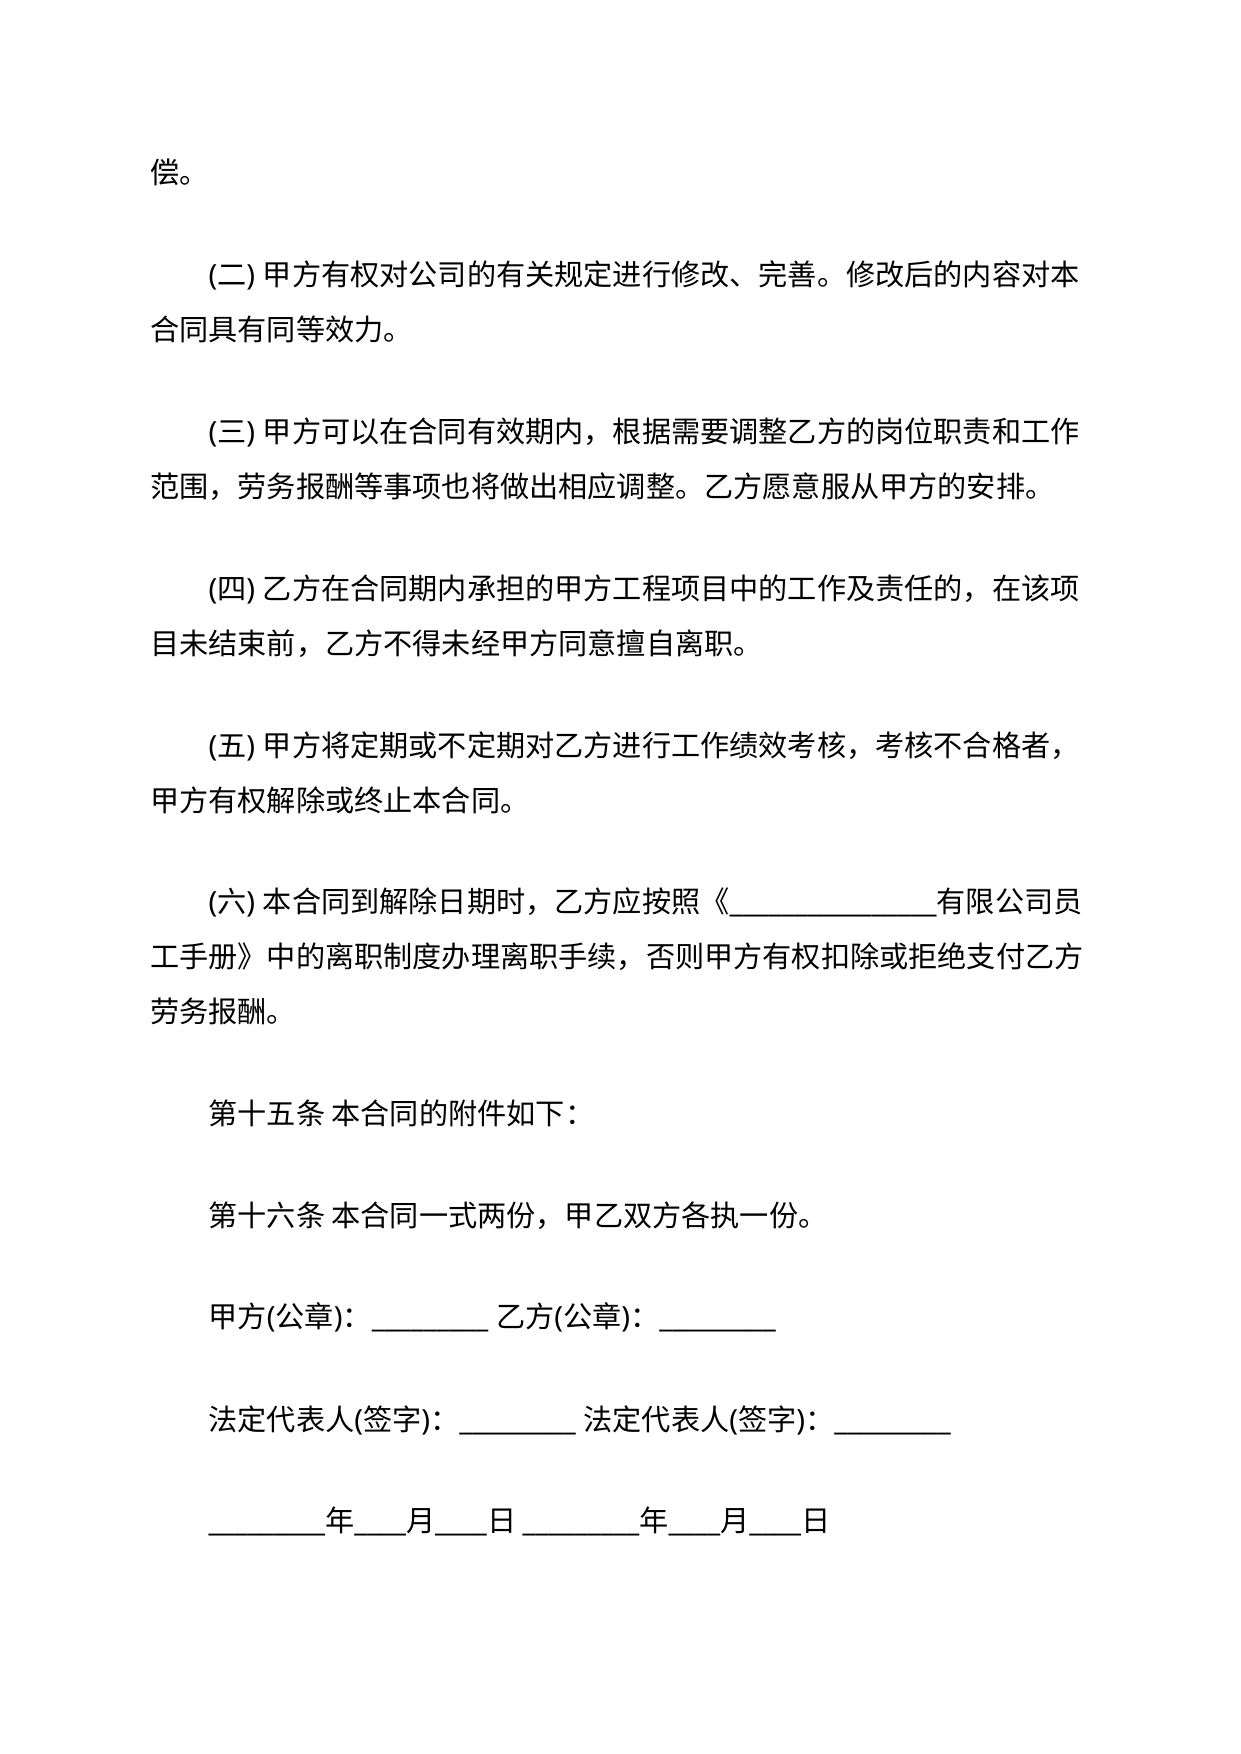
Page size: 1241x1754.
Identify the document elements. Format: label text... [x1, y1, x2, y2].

text 第十五条 本合同的附件如下： [150, 1091, 1090, 1133]
text _________年____月____日 _________年____月____日 [150, 1498, 1090, 1540]
text 第十六条 本合同一式两份，甲乙双方各执一份。 [150, 1192, 1090, 1234]
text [150, 150, 1090, 192]
text (二) 甲方有权对公司的有关规定进行修改、完善。修改后的内容对本合同具有同等效力。 [150, 252, 1090, 349]
text (四) 乙方在合同期内承担的甲方工程项目中的工作及责任的，在该项目未结束前，乙方不得未经甲方同意擅自离职。 [150, 565, 1090, 663]
text (五) 甲方将定期或不定期对乙方进行工作绩效考核，考核不合格者，甲方有权解除或终止本合同。 [150, 722, 1090, 819]
text 甲方(公章)：_________ 乙方(公章)：_________ [150, 1294, 1090, 1336]
text (六) 本合同到解除日期时，乙方应按照《________________有限公司员工手册》中的离职制度办理离职手续，否则甲方有权扣除或拒绝支付乙方劳务报酬。 [150, 879, 1090, 1031]
text (三) 甲方可以在合同有效期内，根据需要调整乙方的岗位职责和工作范围，劳务报酬等事项也将做出相应调整。乙方愿意服从甲方的安排。 [150, 408, 1090, 506]
text 法定代表人(签字)：_________ 法定代表人(签字)：_________ [150, 1396, 1090, 1438]
